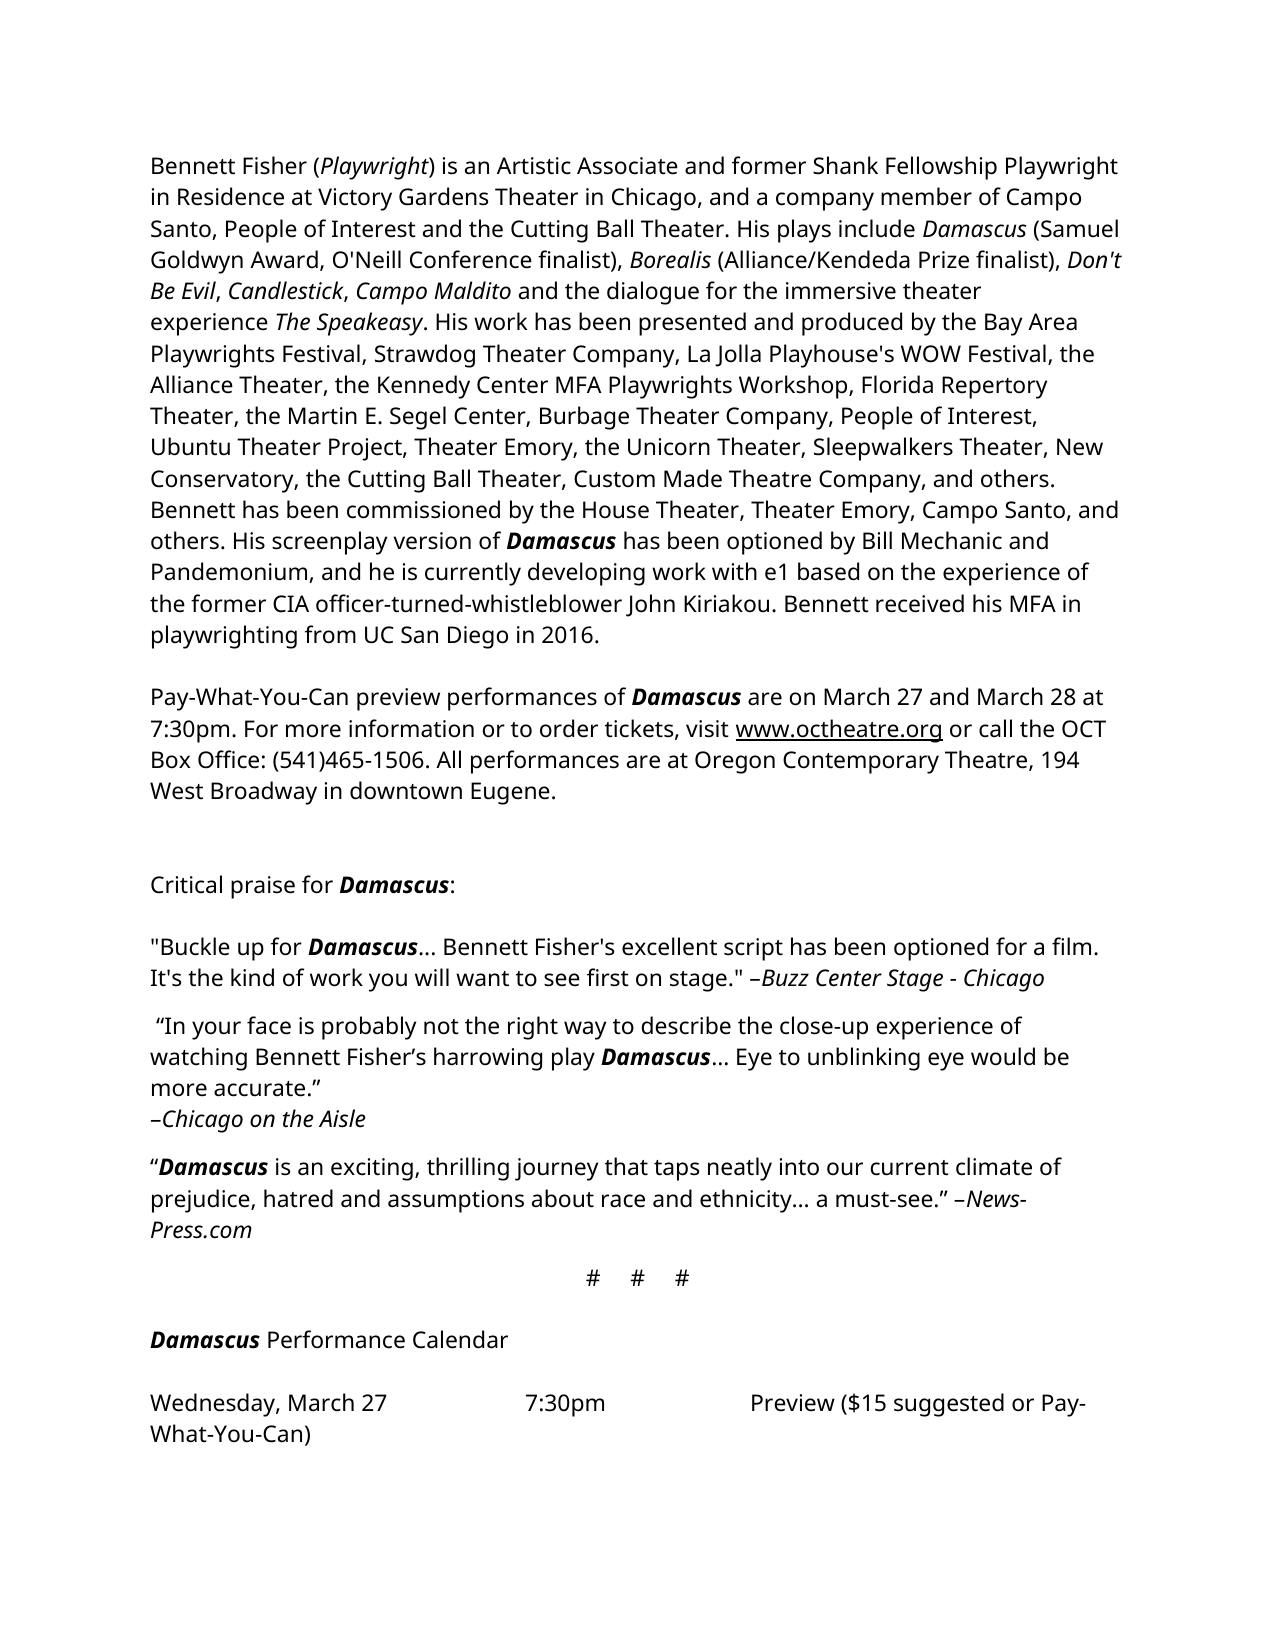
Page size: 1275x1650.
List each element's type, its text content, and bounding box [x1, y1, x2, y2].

text Critical praise for Damascus: [150, 837, 1125, 931]
text “Damascus is an exciting, thrilling journey that taps neatly into our current climate of prejudice, hatred and assumptions about race and ethnicity… a must-see.” –News-Press.com [150, 1151, 1125, 1245]
text “In your face is probably not the right way to describe the close-up experience of watching Bennett Fisher’s harrowing play Damascus… Eye to unblinking eye would be more accurate.” –Chicago on the Aisle [150, 1010, 1125, 1135]
text Wednesday, March 27 7:30pm Preview ($15 suggested or Pay-What-You-Can) [150, 1387, 1125, 1449]
text Bennett Fisher (Playwright) is an Artistic Associate and former Shank Fellowship Playwright in Residence at Victory Gardens Theater in Chicago, and a company member of Campo Santo, People of Interest and the Cutting Ball Theater. His plays include Damascus (Samuel Goldwyn Award, O'Neill Conference finalist), Borealis (Alliance/Kendeda Prize finalist), Don't Be Evil, Candlestick, Campo Maldito and the dialogue for the immersive theater experience The Speakeasy. His work has been presented and produced by the Bay Area Playwrights Festival, Strawdog Theater Company, La Jolla Playhouse's WOW Festival, the Alliance Theater, the Kennedy Center MFA Playwrights Workshop, Florida Repertory Theater, the Martin E. Segel Center, Burbage Theater Company, People of Interest, Ubuntu Theater Project, Theater Emory, the Unicorn Theater, Sleepwalkers Theater, New Conservatory, the Cutting Ball Theater, Custom Made Theatre Company, and others. Bennett has been commissioned by the House Theater, Theater Emory, Campo Santo, and others. His screenplay version of Damascus has been optioned by Bill Mechanic and Pandemonium, and he is currently developing work with e1 based on the experience of the former CIA officer-turned-whistleblower John Kiriakou. Bennett received his MFA in playwrighting from UC San Diego in 2016. [150, 150, 1125, 650]
text "Buckle up for Damascus... Bennett Fisher's excellent script has been optioned for a film. It's the kind of work you will want to see first on stage." –Buzz Center Stage - Chicago [150, 931, 1125, 993]
text Pay-What-You-Can preview performances of Damascus are on March 27 and March 28 at 7:30pm. For more information or to order tickets, visit www.octheatre.org or call the OCT Box Office: (541)465-1506. All performances are at Oregon Contemporary Theatre, 194 West Broadway in downtown Eugene. [150, 681, 1125, 806]
text Damascus Performance Calendar [150, 1324, 1125, 1356]
text # # # [150, 1262, 1125, 1293]
